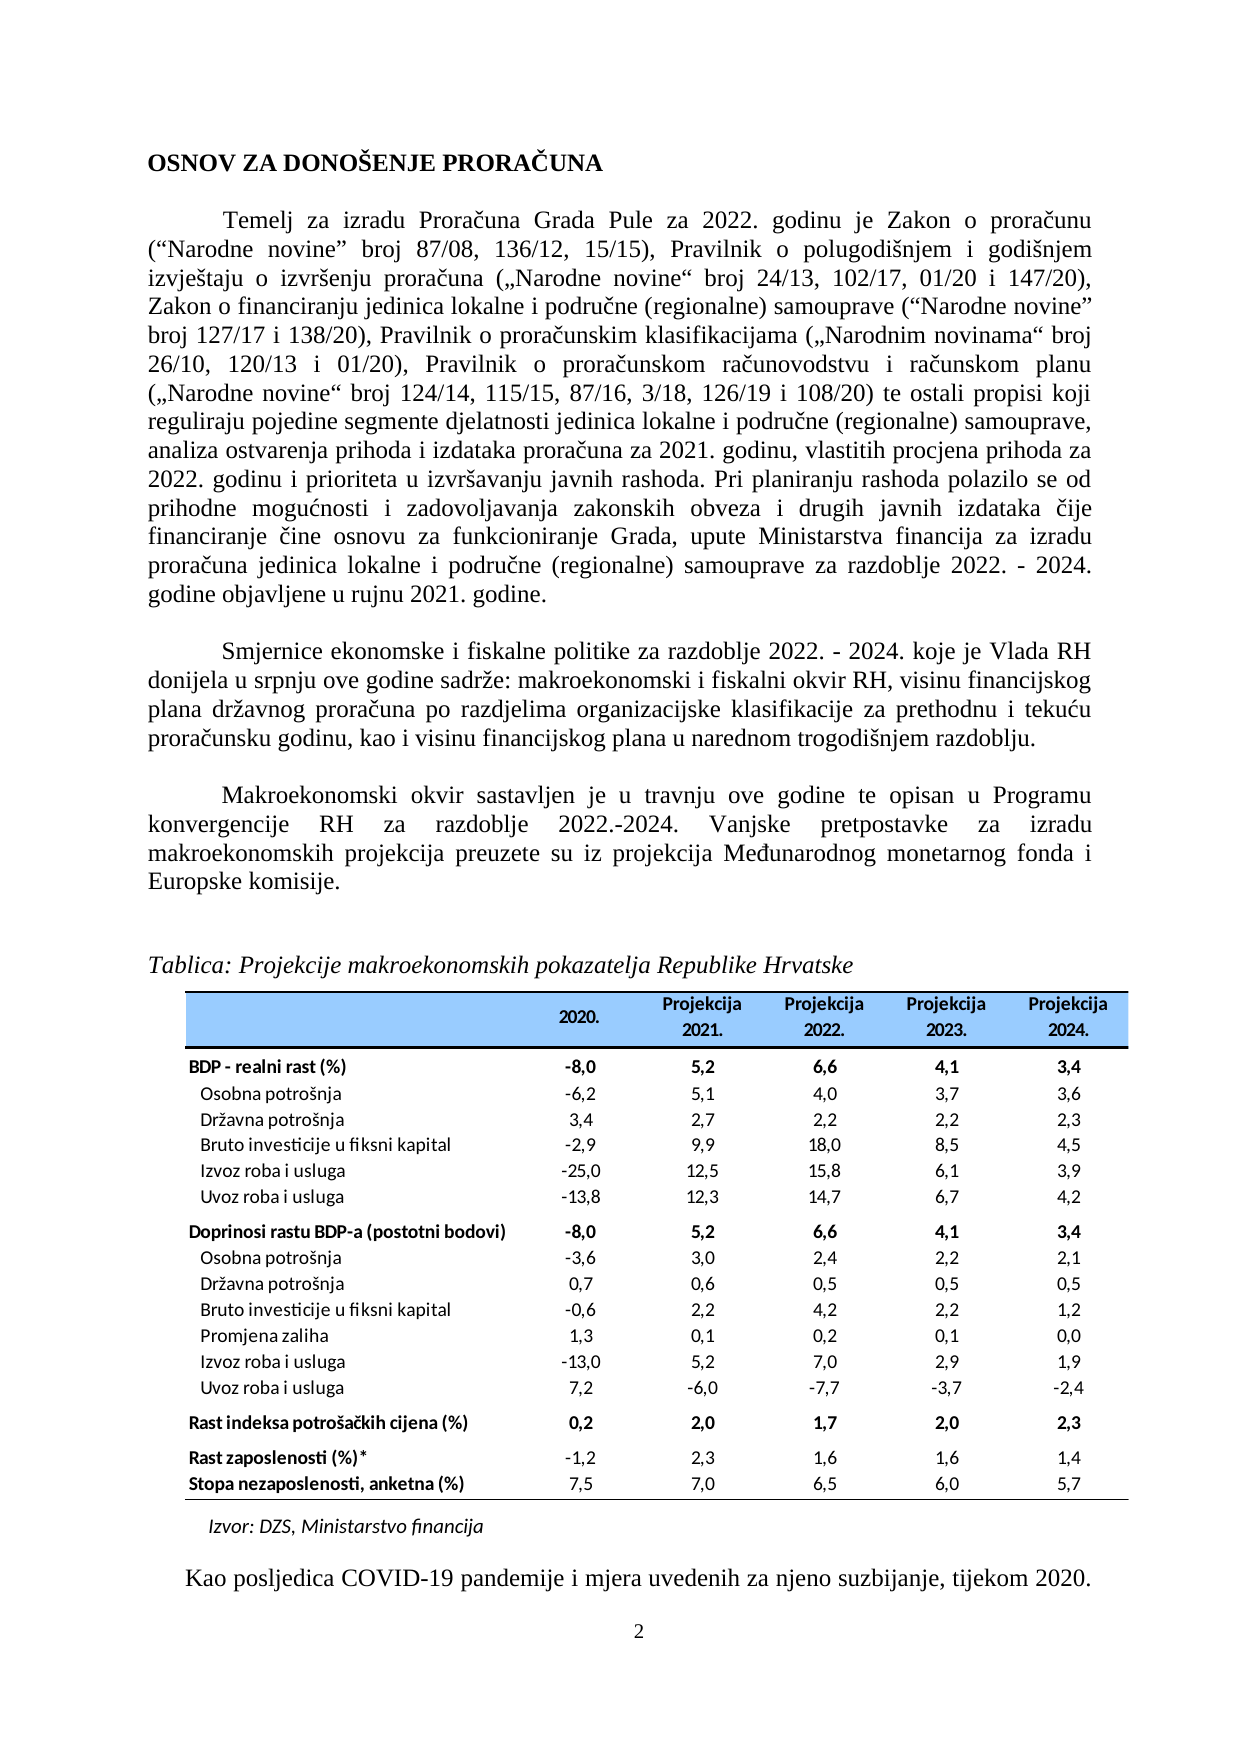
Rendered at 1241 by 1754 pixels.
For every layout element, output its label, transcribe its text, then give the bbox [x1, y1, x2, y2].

text OSNOV ZA DONOŠENJE PRORAČUNA [147, 148, 1093, 176]
text Tablica: Projekcije makroekonomskih pokazatelja Republike Hrvatske [148, 951, 1093, 979]
text Smjernice ekonomske i fiskalne politike za razdoblje 2022. - 2024. koje je Vlada RH donijela u srpnju ove godine sadrže: makroekonomski i fiskalni okvir RH, visinu financijskog plana državnog proračuna po razdjelima organizacijske klasifikacije za prethodnu i tekuću proračunsku godinu, kao i visinu financijskog plana u narednom trogodišnjem razdoblju. [148, 636, 1093, 751]
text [148, 1563, 1093, 1592]
text Izvor: DZS, Ministarstvo financija [185, 1501, 1093, 1538]
text Makroekonomski okvir sastavljen je u travnju ove godine te opisan u Programu konvergencije RH za razdoblje 2022.-2024. Vanjske pretpostavke za izradu makroekonomskih projekcija preuzete su iz projekcija Međunarodnog monetarnog fonda i Europske komisije. [148, 780, 1093, 895]
text Temelj za izradu Proračuna Grada Pule za 2022. godinu je Zakon o proračunu (“Narodne novine” broj 87/08, 136/12, 15/15), Pravilnik o polugodišnjem i godišnjem izvještaju o izvršenju proračuna („Narodne novine“ broj 24/13, 102/17, 01/20 i 147/20), Zakon o financiranju jedinica lokalne i područne (regionalne) samouprave (“Narodne novine” broj 127/17 i 138/20), Pravilnik o proračunskim klasifikacijama („Narodnim novinama“ broj 26/10, 120/13 i 01/20), Pravilnik o proračunskom računovodstvu i računskom planu („Narodne novine“ broj 124/14, 115/15, 87/16, 3/18, 126/19 i 108/20) te ostali propisi koji reguliraju pojedine segmente djelatnosti jedinica lokalne i područne (regionalne) samouprave, analiza ostvarenja prihoda i izdataka proračuna za 2021. godinu, vlastitih procjena prihoda za 2022. godinu i prioriteta u izvršavanju javnih rashoda. Pri planiranju rashoda polazilo se od prihodne mogućnosti i zadovoljavanja zakonskih obveza i drugih javnih izdataka čije financiranje čine osnovu za funkcioniranje Grada, upute Ministarstva financija za izradu proračuna jedinica lokalne i područne (regionalne) samouprave za razdoblje 2022. - 2024. godine objavljene u rujnu 2021. godine. [148, 205, 1093, 608]
